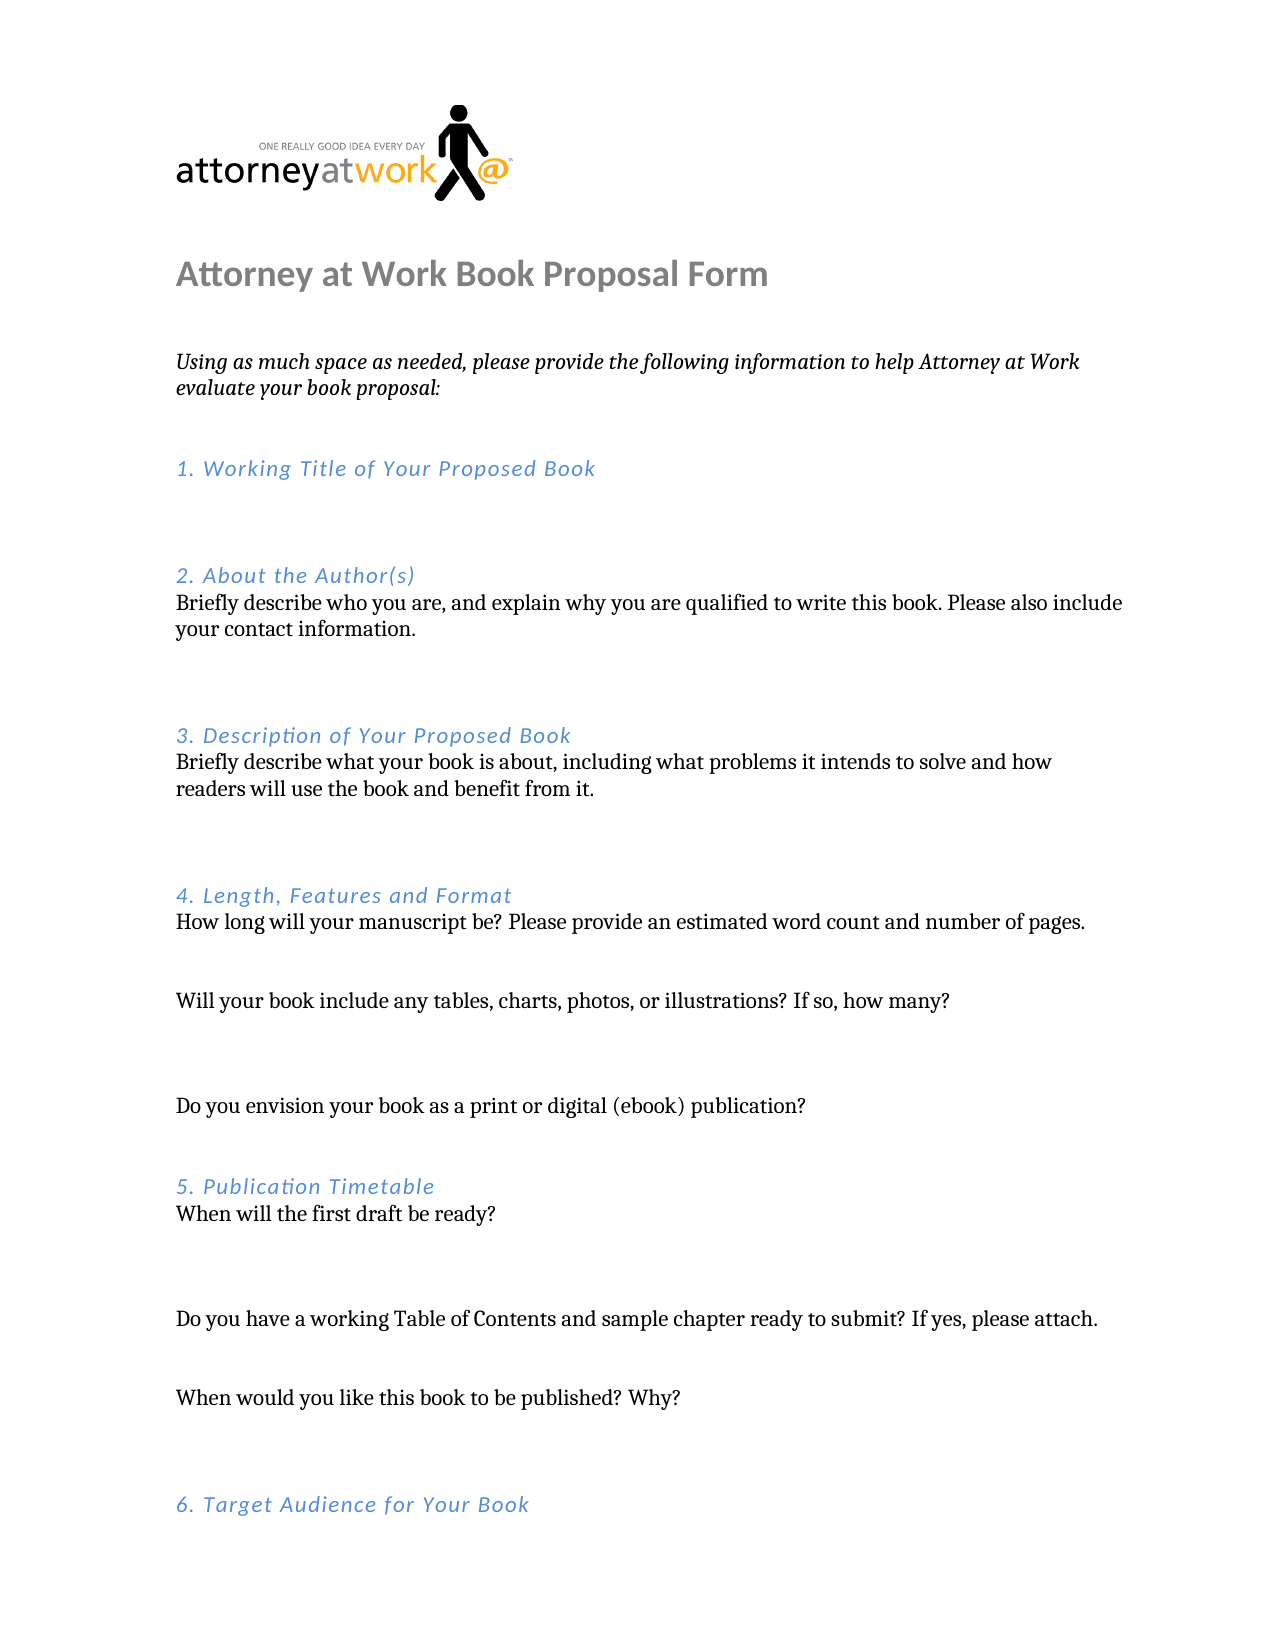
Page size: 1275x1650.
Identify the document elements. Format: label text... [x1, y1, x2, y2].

subtitle 6. Target Audience for Your Book [176, 1490, 1125, 1518]
text Using as much space as needed, please provide the following information to help Attorney at Work evaluate your book proposal: [176, 349, 1125, 401]
text Do you envision your book as a print or digital (ebook) publication? [176, 1093, 1125, 1120]
subtitle Attorney at Work Book Proposal Form [176, 250, 1125, 296]
text How long will your manuscript be? Please provide an estimated word count and number of pages. [176, 909, 1125, 935]
subtitle 1. Working Title of Your Proposed Book [176, 454, 1125, 482]
subtitle 5. Publication Timetable [176, 1172, 1125, 1200]
text When will the first draft be ready? [176, 1200, 1125, 1227]
text Will your book include any tables, charts, photos, or illustrations? If so, how many? [176, 988, 1125, 1014]
subtitle 3. Description of Your Proposed Book [176, 721, 1125, 749]
subtitle 2. About the Author(s) [176, 561, 1125, 589]
text Do you have a working Table of Contents and sample chapter ready to submit? If yes, please attach. [176, 1306, 1125, 1332]
picture [175, 105, 513, 201]
text When would you like this book to be published? Why? [176, 1385, 1125, 1411]
text Briefly describe what your book is about, including what problems it intends to solve and how readers will use the book and benefit from it. [176, 749, 1125, 802]
text Briefly describe who you are, and explain why you are qualified to write this book. Please also include your contact information. [176, 589, 1125, 642]
subtitle 4. Length, Features and Format [176, 881, 1125, 909]
